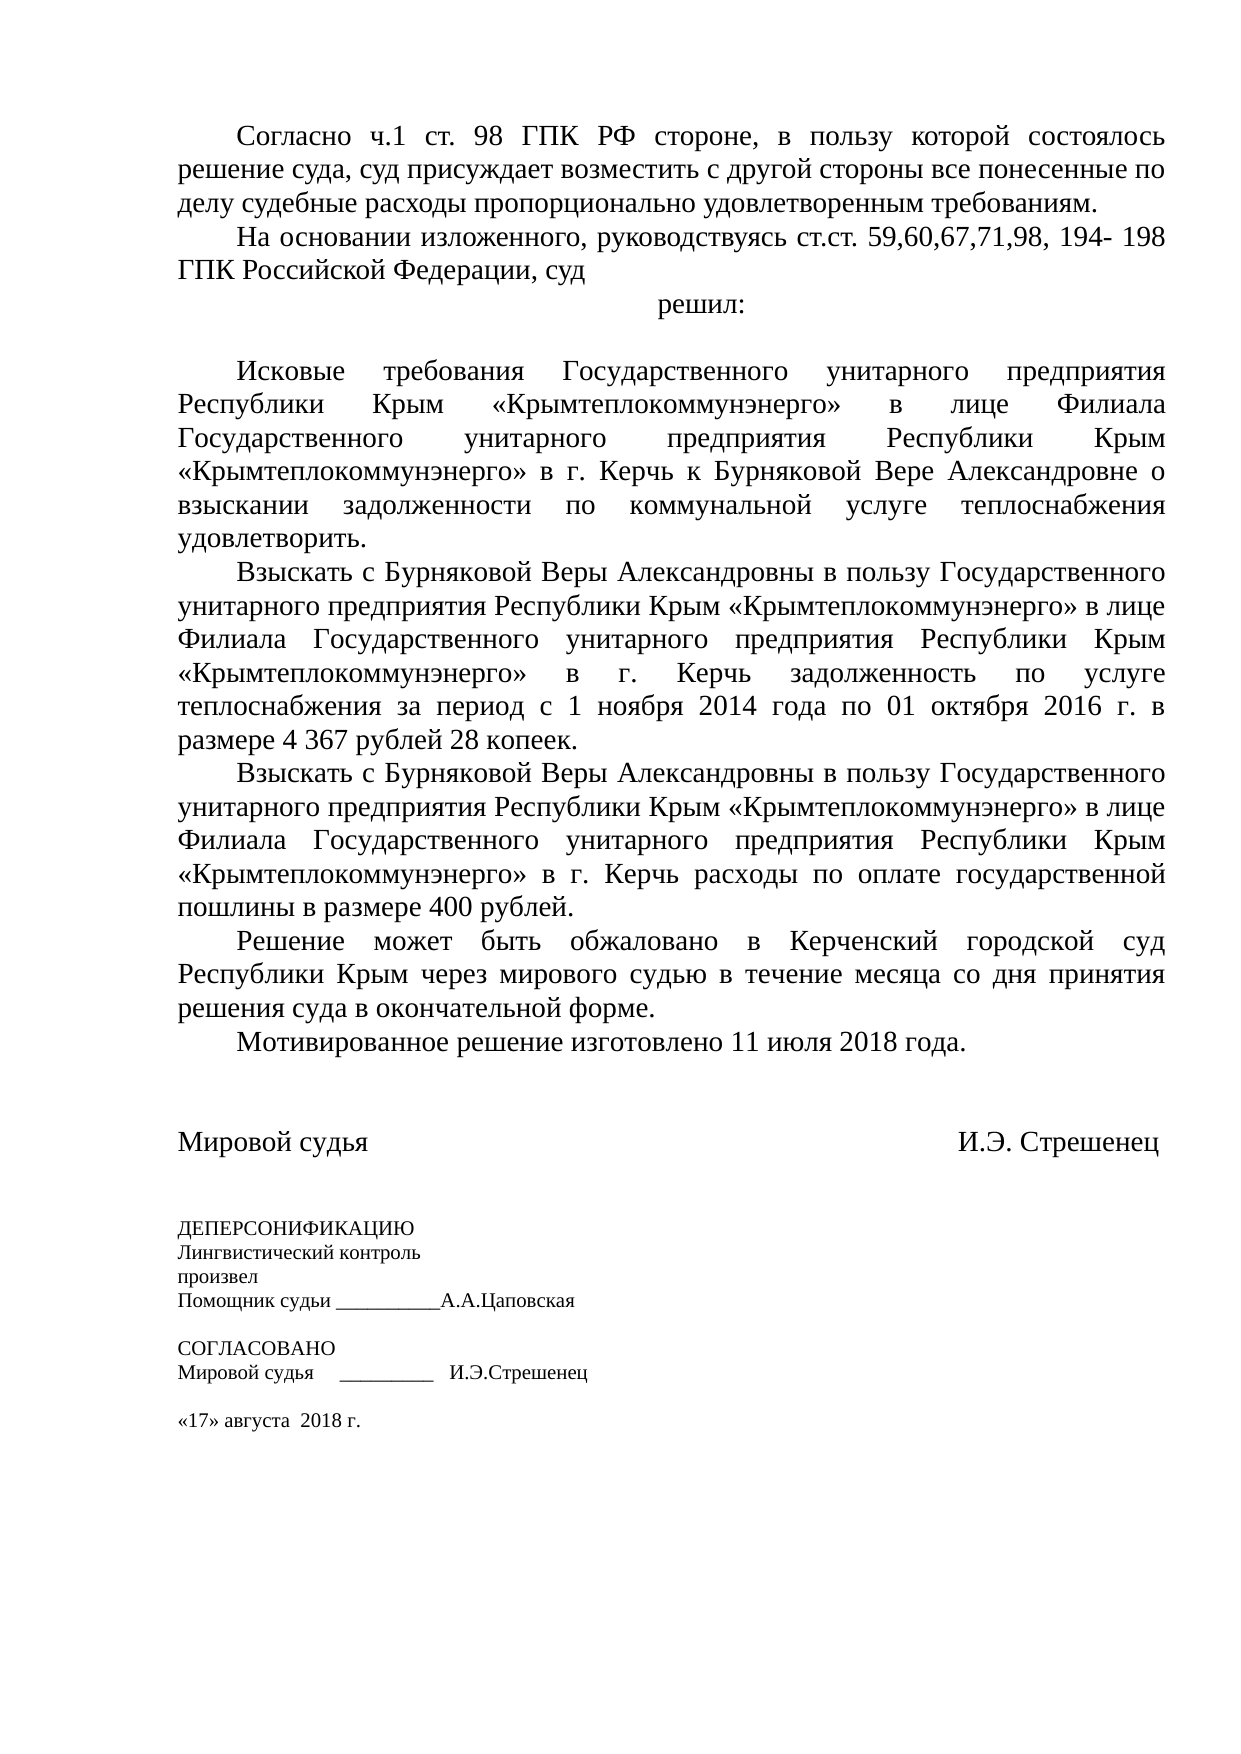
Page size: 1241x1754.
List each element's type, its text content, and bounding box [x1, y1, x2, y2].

text Исковые требования Государственного унитарного предприятия Республики Крым «Крымтеплокоммунэнерго» в лице Филиала Государственного унитарного предприятия Республики Крым «Крымтеплокоммунэнерго» в г. Керчь к Бурняковой Вере Александровне о взыскании задолженности по коммунальной услуге теплоснабжения удовлетворить. [177, 353, 1166, 554]
text СОГЛАСОВАНО [177, 1336, 1152, 1360]
text Мировой судья И.Э. Стрешенец [177, 1124, 1166, 1158]
text Помощник судьи __________А.А.Цаповская [177, 1288, 1152, 1312]
text Взыскать с Бурняковой Веры Александровны в пользу Государственного унитарного предприятия Республики Крым «Крымтеплокоммунэнерго» в лице Филиала Государственного унитарного предприятия Республики Крым «Крымтеплокоммунэнерго» в г. Керчь задолженность по услуге теплоснабжения за период с 1 ноября 2014 года по 01 октября 2016 г. в размере 4 367 рублей 28 копеек. [177, 554, 1166, 755]
text произвел [177, 1264, 1152, 1288]
text Мотивированное решение изготовлено 11 июля 2018 года. [177, 1024, 1166, 1057]
text На основании изложенного, руководствуясь ст.ст. 59,60,67,71,98, 194- 198 ГПК Российской Федерации, суд [177, 219, 1166, 286]
text Решение может быть обжаловано в Керченский городской суд Республики Крым через мирового судью в течение месяца со дня принятия решения суда в окончательной форме. [177, 923, 1166, 1024]
text ДЕПЕРСОНИФИКАЦИЮ [177, 1216, 1152, 1239]
text Лингвистический контроль [177, 1239, 1152, 1264]
text Согласно ч.1 ст. 98 ГПК РФ стороне, в пользу которой состоялось решение суда, суд присуждает возместить с другой стороны все понесенные по делу судебные расходы пропорционально удовлетворенным требованиям. [177, 118, 1166, 219]
text Взыскать с Бурняковой Веры Александровны в пользу Государственного унитарного предприятия Республики Крым «Крымтеплокоммунэнерго» в лице Филиала Государственного унитарного предприятия Республики Крым «Крымтеплокоммунэнерго» в г. Керчь расходы по оплате государственной пошлины в размере 400 рублей. [177, 755, 1166, 923]
text «17» августа 2018 г. [177, 1408, 1152, 1432]
text Мировой судья _________ И.Э.Стрешенец [177, 1360, 1152, 1384]
text решил: [177, 286, 1166, 319]
